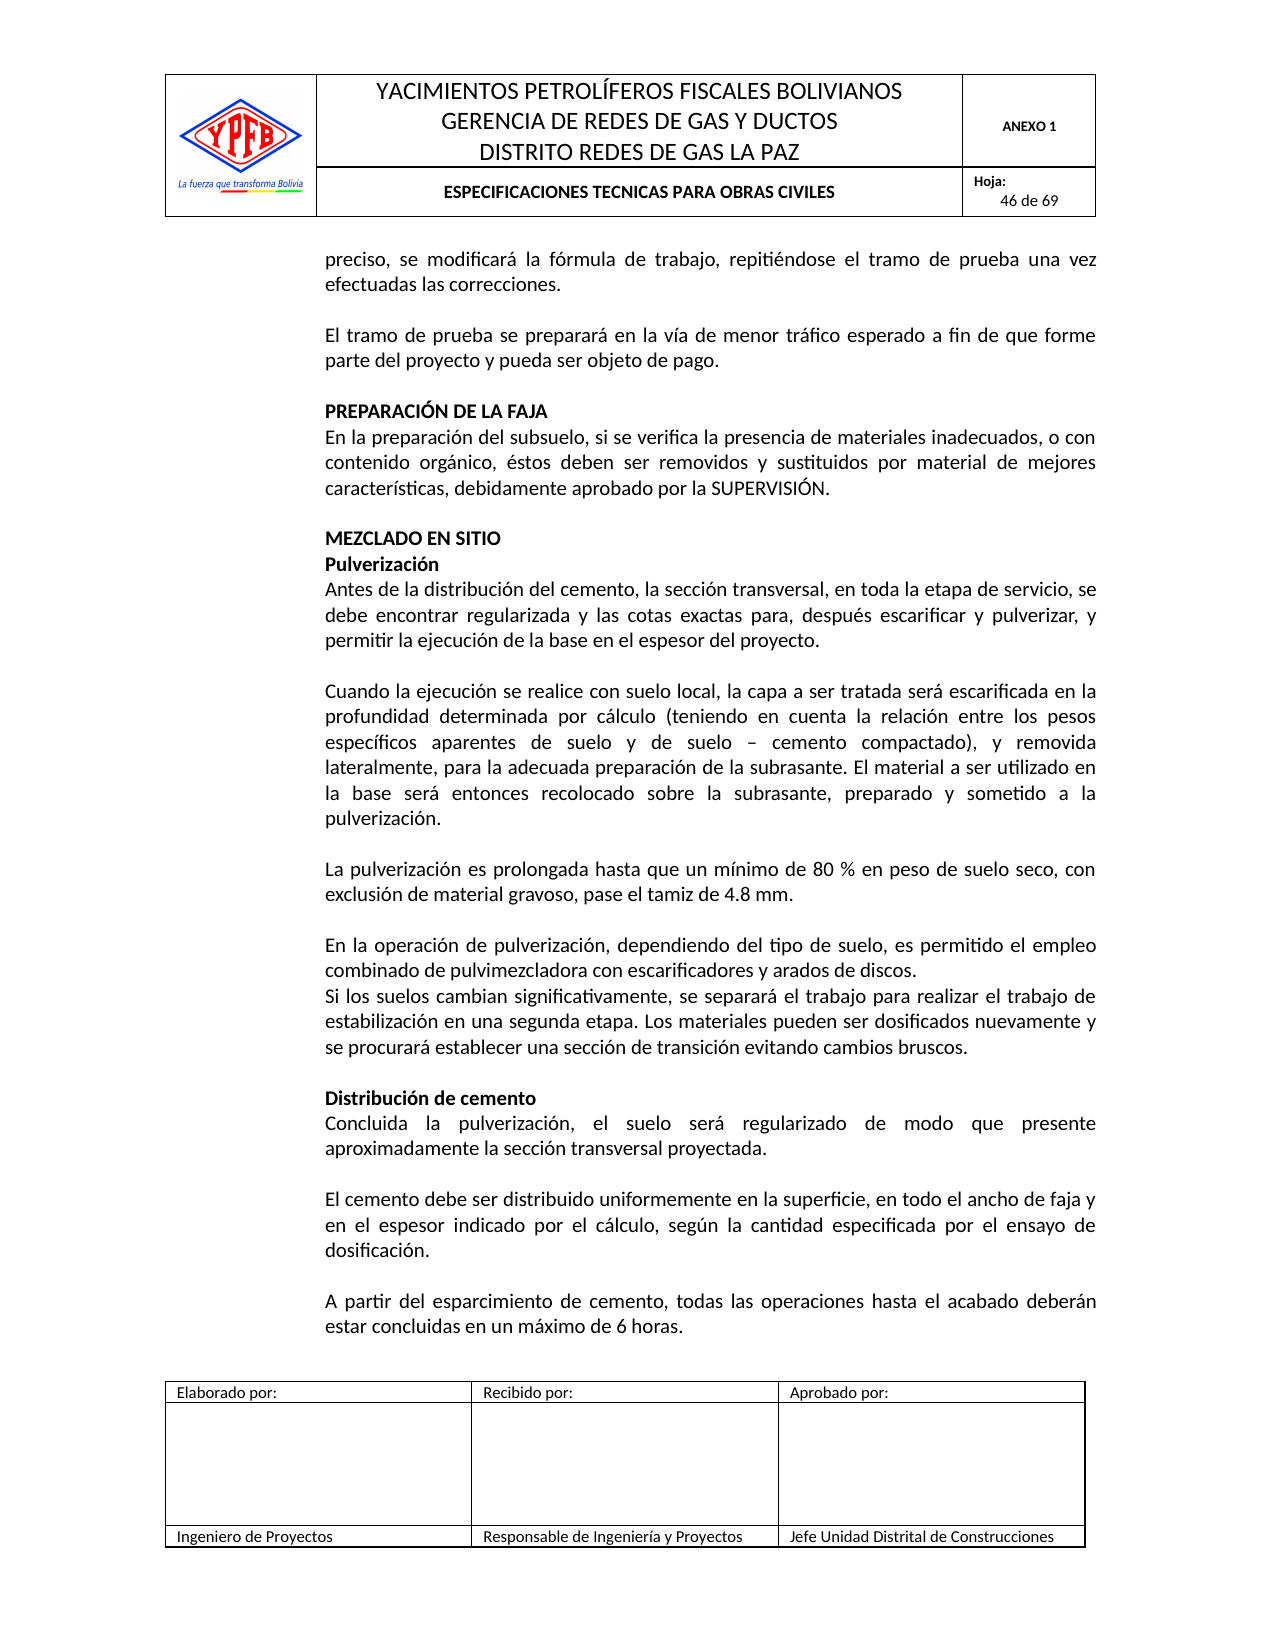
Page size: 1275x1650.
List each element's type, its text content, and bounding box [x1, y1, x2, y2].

picture [176, 93, 304, 198]
text La pulverización es prolongada hasta que un mínimo de 80 % en peso de suelo seco, con exclusión de material gravoso, pase el tamiz de 4.8 mm. [325, 856, 1098, 907]
text En la preparación del subsuelo, si se verifica la presencia de materiales inadecuados, o con contenido orgánico, éstos deben ser removidos y sustituidos por material de mejores características, debidamente aprobado por la SUPERVISIÓN. [325, 424, 1098, 500]
text MEZCLADO EN SITIO [325, 526, 1098, 551]
text Concluida la pulverización, el suelo será regularizado de modo que presente aproximadamente la sección transversal proyectada. [325, 1110, 1098, 1161]
text El tramo de prueba se preparará en la vía de menor tráfico esperado a fin de que forme parte del proyecto y pueda ser objeto de pago. [325, 322, 1098, 373]
text A partir del esparcimiento de cemento, todas las operaciones hasta el acabado deberán estar concluidas en un máximo de 6 horas. [325, 1288, 1098, 1339]
text PREPARACIÓN DE LA FAJA [325, 398, 1098, 424]
text Pulverización [325, 551, 1098, 576]
text Cuando la ejecución se realice con suelo local, la capa a ser tratada será escarificada en la profundidad determinada por cálculo (teniendo en cuenta la relación entre los pesos específicos aparentes de suelo y de suelo – cemento compactado), y removida lateralmente, para la adecuada preparación de la subrasante. El material a ser utilizado en la base será entonces recolocado sobre la subrasante, preparado y sometido a la pulverización. [325, 678, 1098, 831]
text En la operación de pulverización, dependiendo del tipo de suelo, es permitido el empleo combinado de pulvimezcladora con escarificadores y arados de discos. [325, 932, 1098, 983]
text El cemento debe ser distribuido uniformemente en la superficie, en todo el ancho de faja y en el espesor indicado por el cálculo, según la cantidad especificada por el ensayo de dosificación. [325, 1186, 1098, 1263]
text Distribución de cemento [325, 1085, 1098, 1110]
text Antes de la distribución del cemento, la sección transversal, en toda la etapa de servicio, se debe encontrar regularizada y las cotas exactas para, después escarificar y pulverizar, y permitir la ejecución de la base en el espesor del proyecto. [325, 576, 1098, 653]
text Si los suelos cambian significativamente, se separará el trabajo para realizar el trabajo de estabilización en una segunda etapa. Los materiales pueden ser dosificados nuevamente y se procurará establecer una sección de transición evitando cambios bruscos. [325, 983, 1098, 1059]
